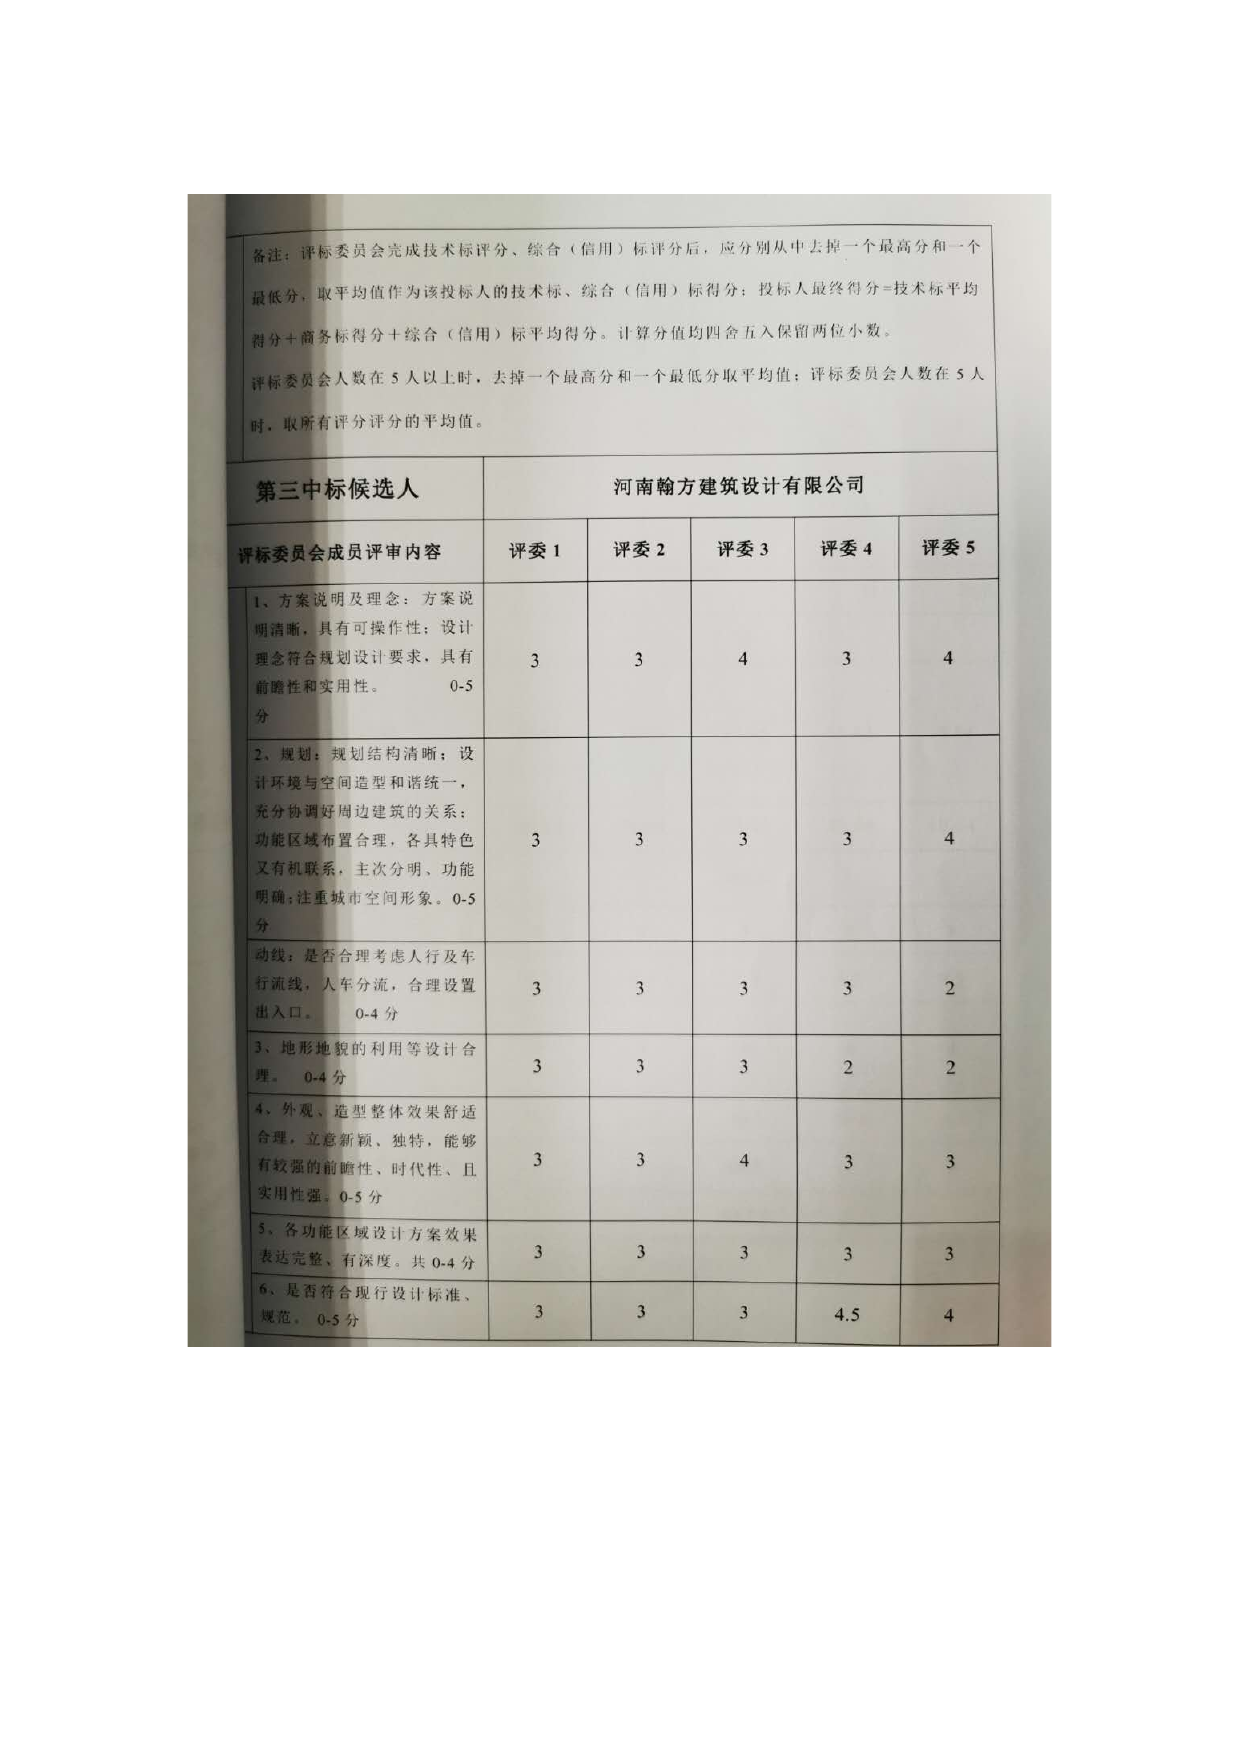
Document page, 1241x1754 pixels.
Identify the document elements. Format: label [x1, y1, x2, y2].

picture [187, 194, 1052, 1347]
